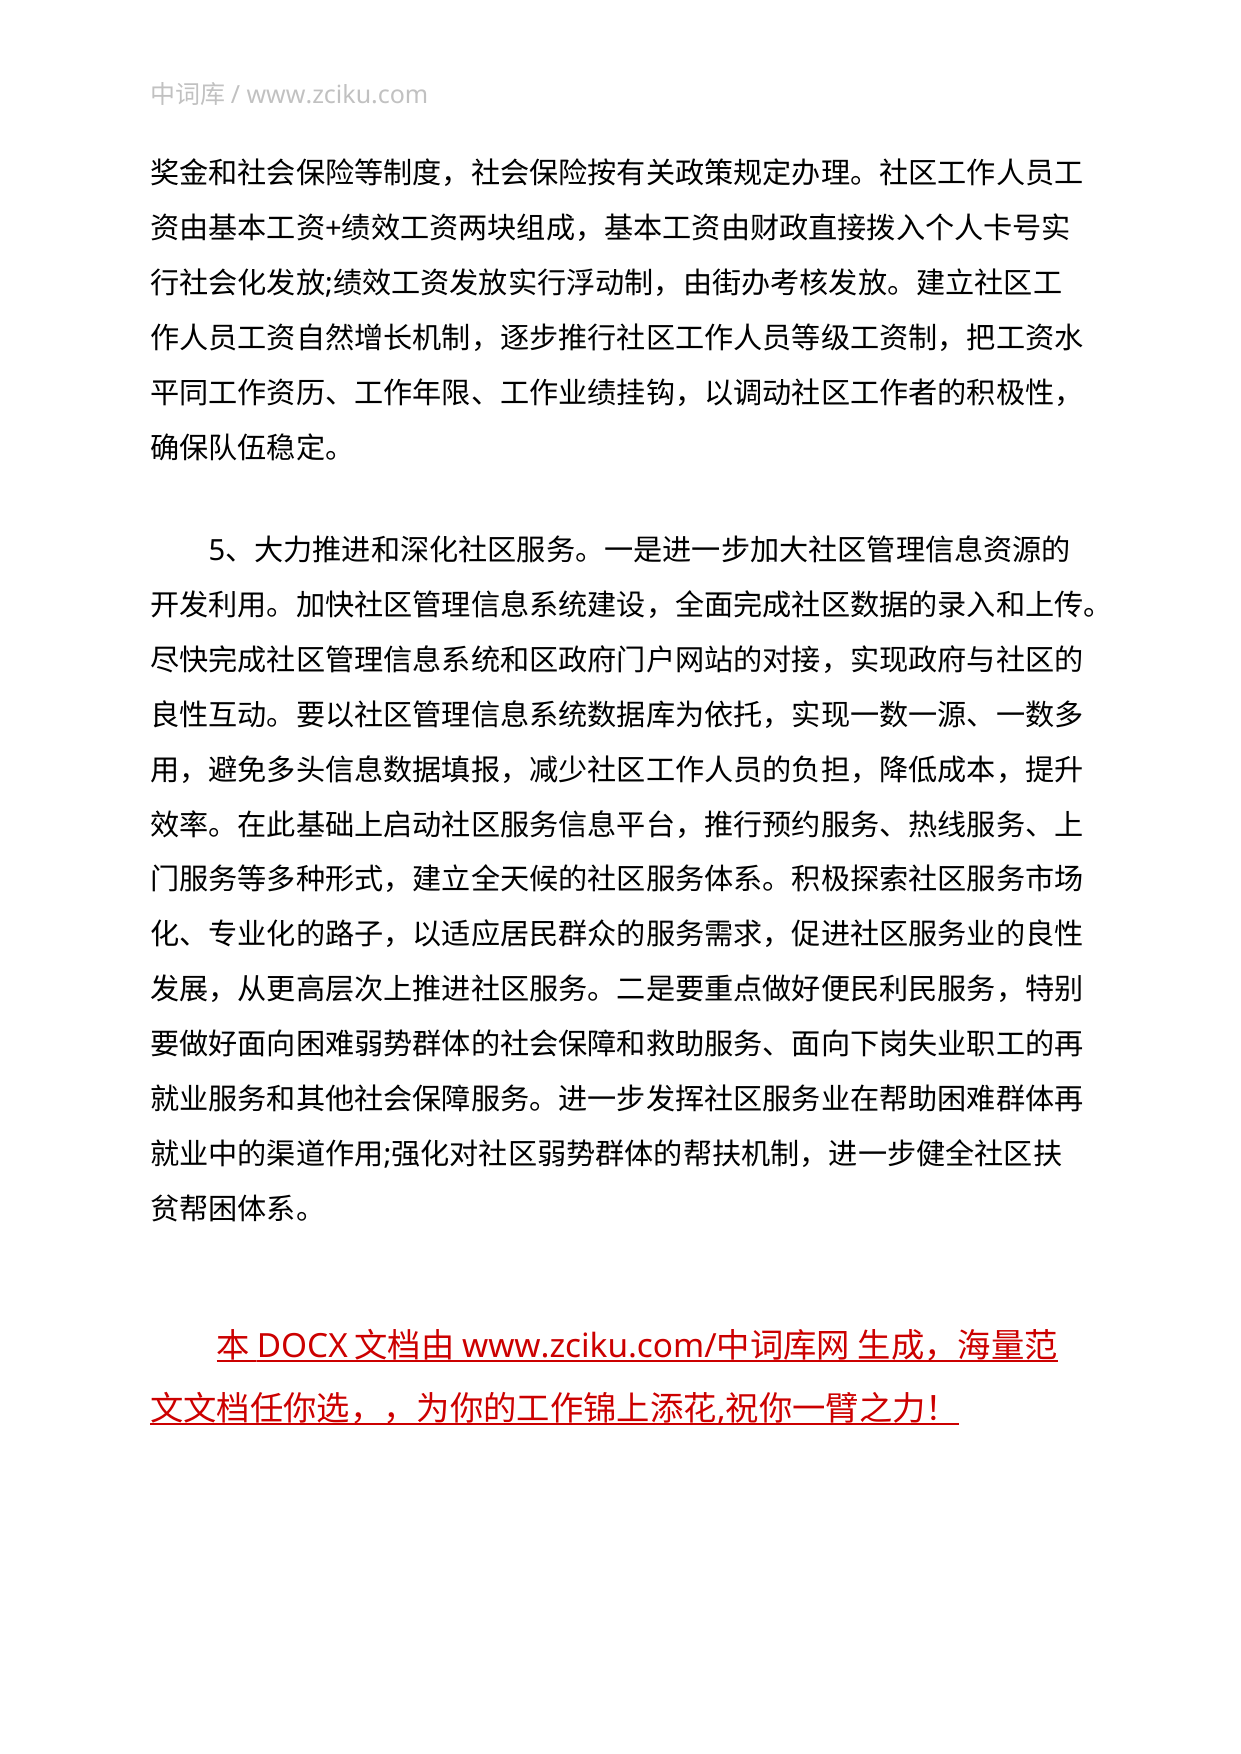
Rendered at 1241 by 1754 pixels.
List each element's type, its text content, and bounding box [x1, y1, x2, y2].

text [150, 150, 1090, 467]
text 5、大力推进和深化社区服务。一是进一步加大社区管理信息资源的开发利用。加快社区管理信息系统建设，全面完成社区数据的录入和上传。尽快完成社区管理信息系统和区政府门户网站的对接，实现政府与社区的良性互动。要以社区管理信息系统数据库为依托，实现一数一源、一数多用，避免多头信息数据填报，减少社区工作人员的负担，降低成本，提升效率。在此基础上启动社区服务信息平台，推行预约服务、热线服务、上门服务等多种形式，建立全天候的社区服务体系。积极探索社区服务市场化、专业化的路子，以适应居民群众的服务需求，促进社区服务业的良性发展，从更高层次上推进社区服务。二是要重点做好便民利民服务，特别要做好面向困难弱势群体的社会保障和救助服务、面向下岗失业职工的再就业服务和其他社会保障服务。进一步发挥社区服务业在帮助困难群体再就业中的渠道作用;强化对社区弱势群体的帮扶机制，进一步健全社区扶贫帮困体系。 [150, 526, 1090, 1228]
text 本DOCX文档由 www.zciku.com/中词库网 生成，海量范文文档任你选，，为你的工作锦上添花,祝你一臂之力！ [150, 1318, 1090, 1430]
